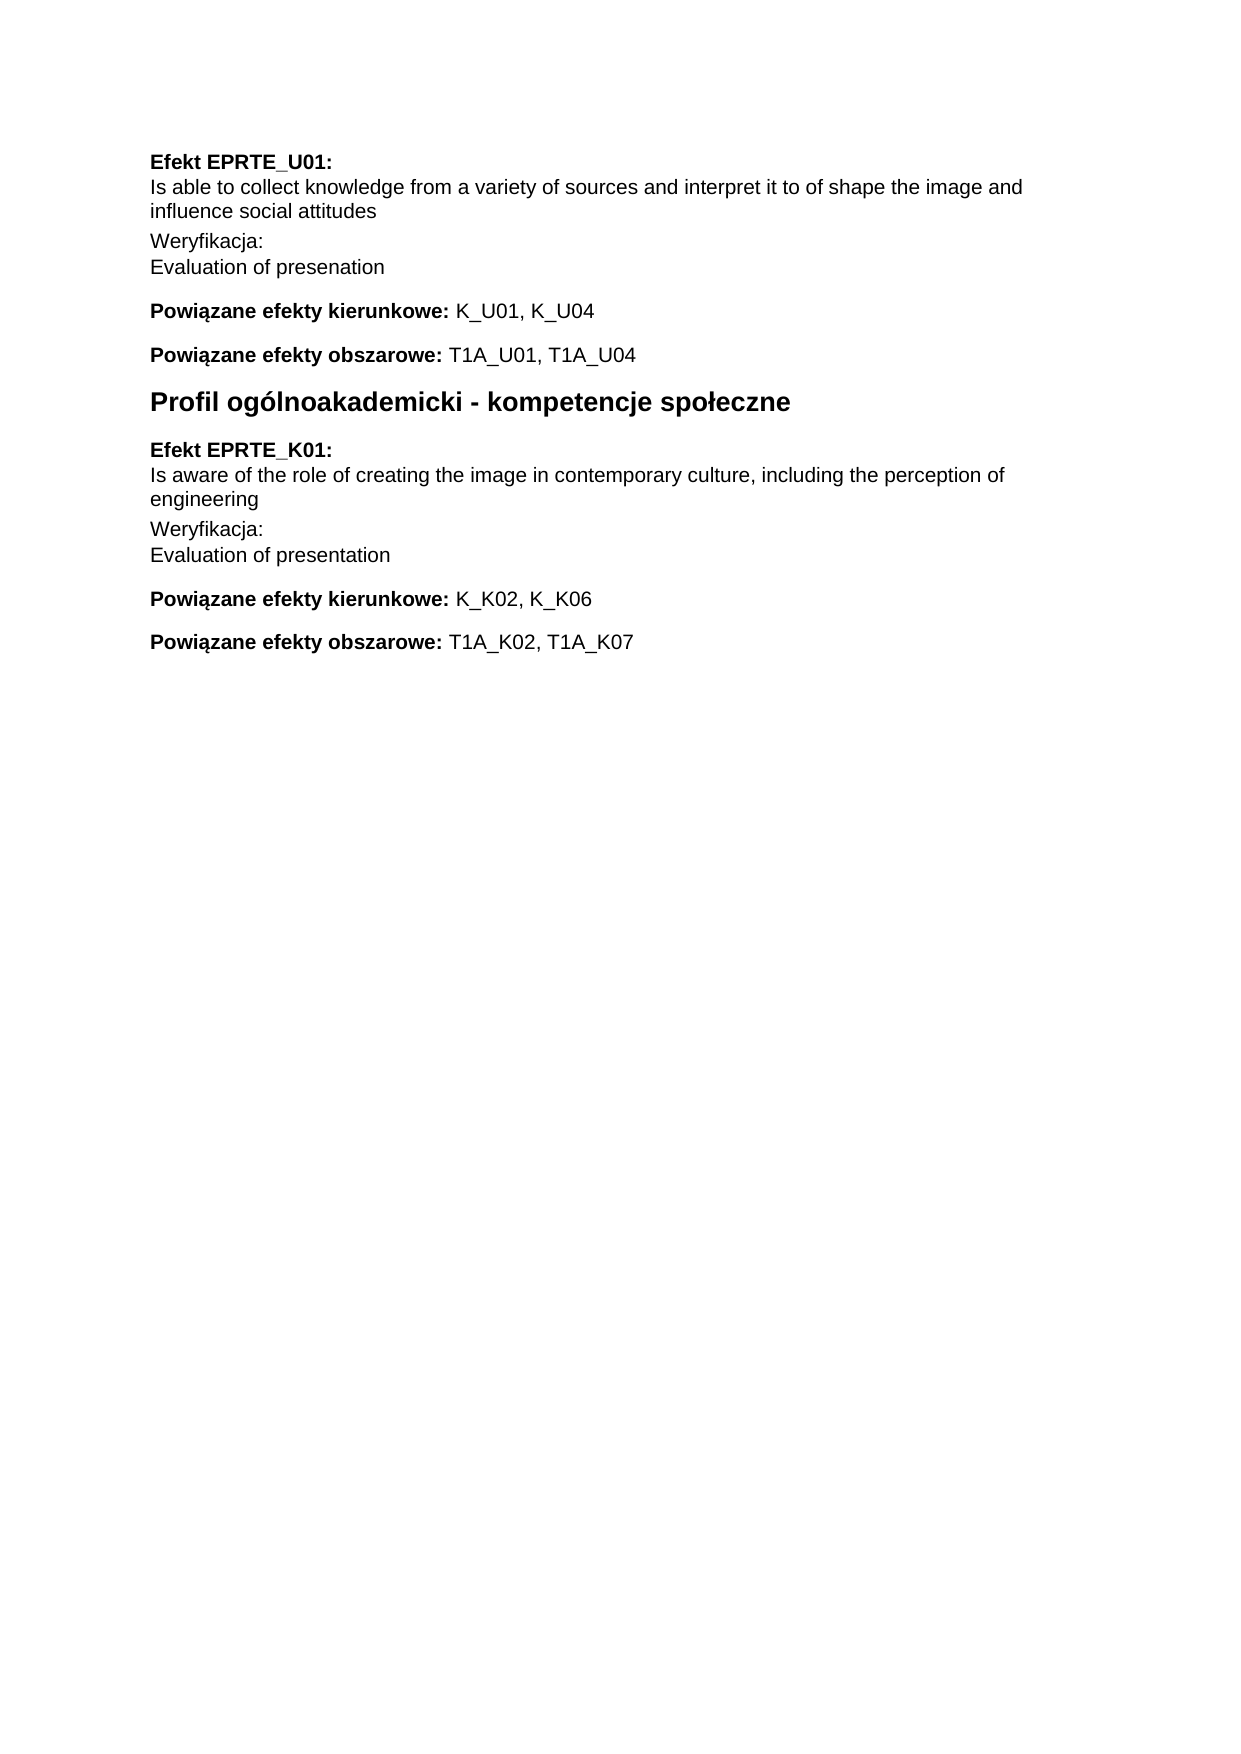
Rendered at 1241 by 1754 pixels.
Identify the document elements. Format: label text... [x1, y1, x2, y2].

text Is able to collect knowledge from a variety of sources and interpret it to of shape the image and influence social attitudes [150, 175, 1090, 223]
text Powiązane efekty obszarowe: T1A_U01, T1A_U04 [150, 343, 1090, 367]
text Powiązane efekty obszarowe: T1A_K02, T1A_K07 [150, 630, 1090, 654]
text Evaluation of presenation [150, 255, 1090, 279]
text Weryfikacja: [150, 229, 1090, 253]
text Efekt EPRTE_U01: [150, 150, 1090, 174]
text Is aware of the role of creating the image in contemporary culture, including the perception of engineering [150, 462, 1090, 510]
text Powiązane efekty kierunkowe: K_K02, K_K06 [150, 586, 1090, 610]
text Efekt EPRTE_K01: [150, 437, 1090, 461]
text Weryfikacja: [150, 517, 1090, 541]
subtitle Profil ogólnoakademicki - kompetencje społeczne [150, 386, 1090, 418]
text Powiązane efekty kierunkowe: K_U01, K_U04 [150, 299, 1090, 323]
text Evaluation of presentation [150, 543, 1090, 567]
